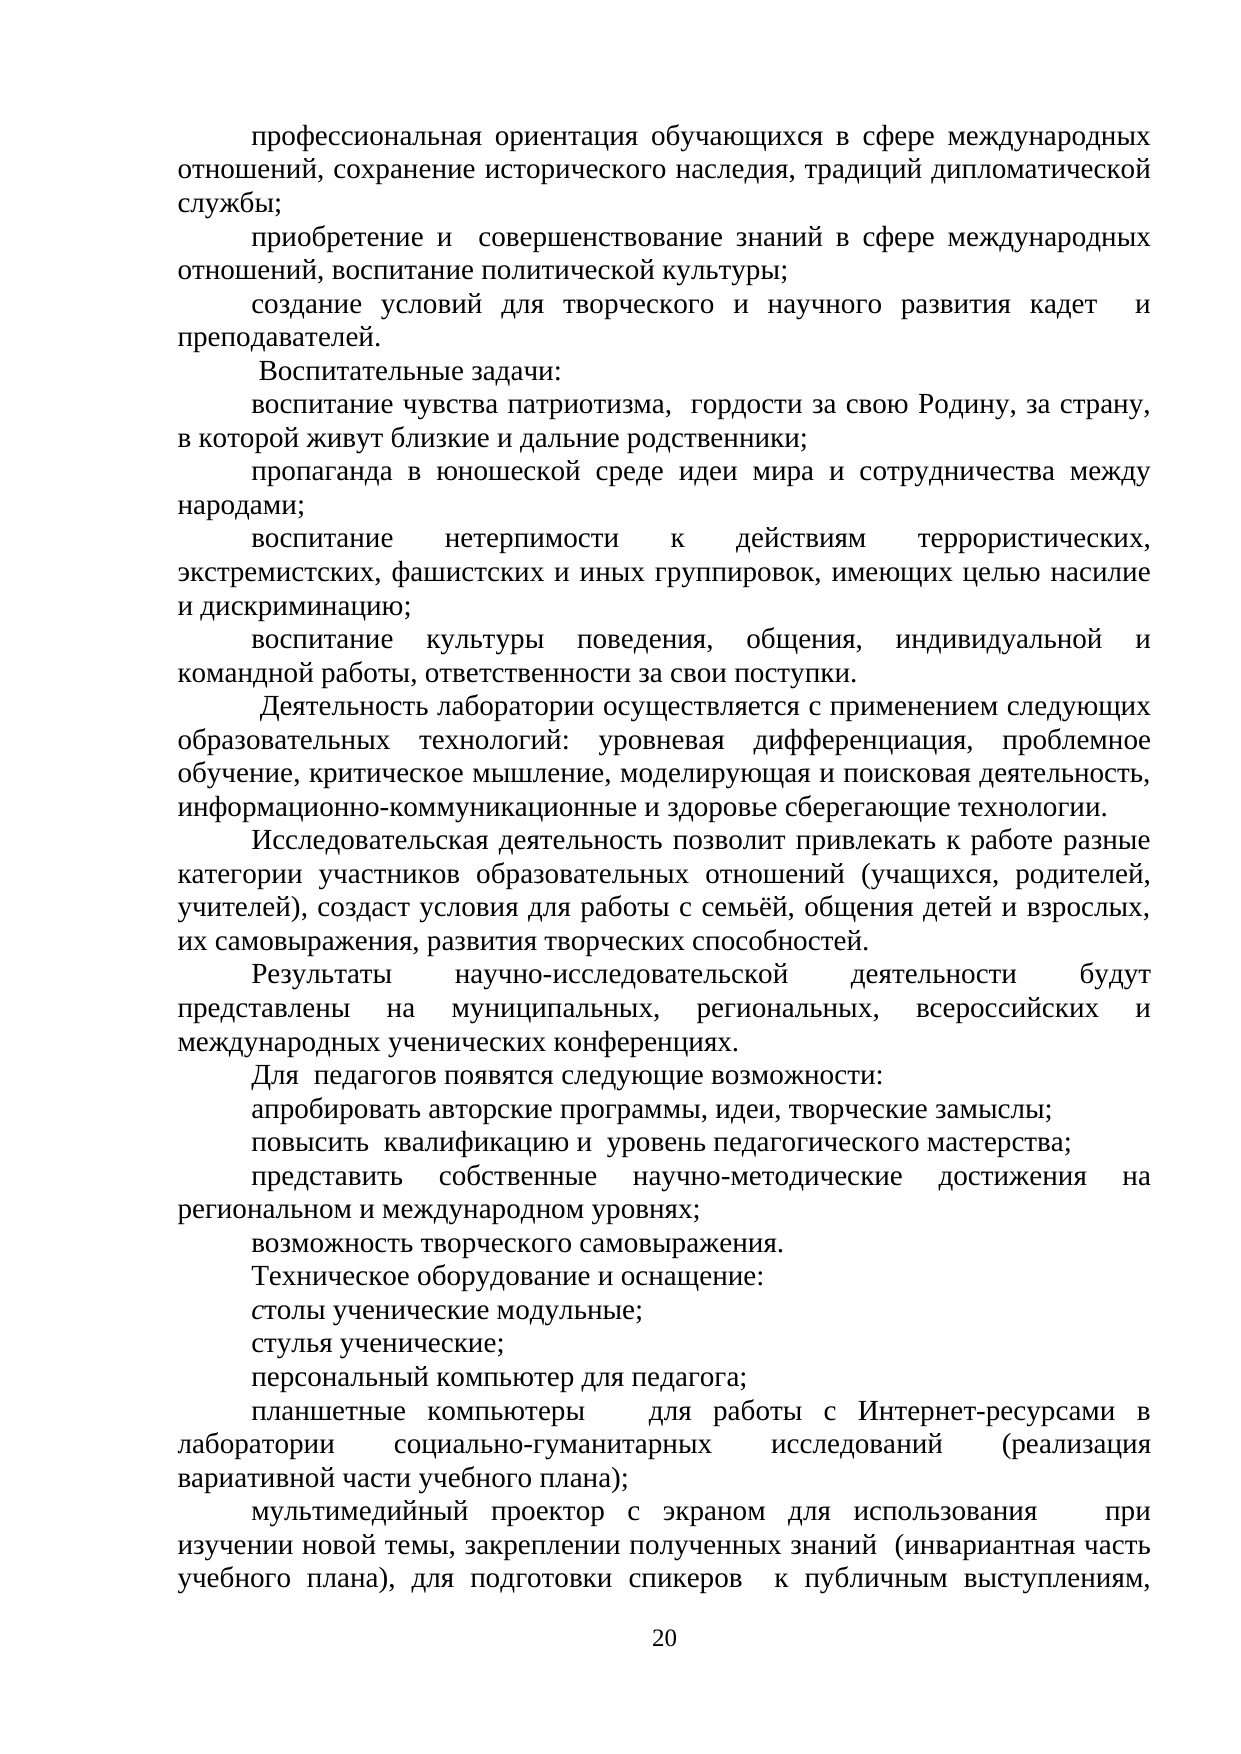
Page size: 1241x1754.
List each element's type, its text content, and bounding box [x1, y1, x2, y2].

text повысить квалификацию и уровень педагогического мастерства; [177, 1124, 1152, 1158]
text возможность творческого самовыражения. [177, 1225, 1152, 1258]
text приобретение и совершенствование знаний в сфере международных отношений, воспитание политической культуры; [177, 219, 1152, 286]
text воспитание чувства патриотизма, гордости за свою Родину, за страну, в которой живут близкие и дальние родственники; [177, 386, 1152, 453]
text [177, 1493, 1152, 1594]
text персональный компьютер для педагога; [177, 1359, 1152, 1393]
text Воспитательные задачи: [177, 353, 1152, 386]
text Техническое оборудование и оснащение: [177, 1258, 1152, 1292]
text столы ученические модульные; [177, 1292, 1152, 1326]
text воспитание культуры поведения, общения, индивидуальной и командной работы, ответственности за свои поступки. [177, 621, 1152, 688]
text планшетные компьютеры для работы с Интернет-ресурсами в лаборатории социально-гуманитарных исследований (реализация вариативной части учебного плана); [177, 1393, 1152, 1493]
text представить собственные научно-методические достижения на региональном и международном уровнях; [177, 1158, 1152, 1225]
text апробировать авторские программы, идеи, творческие замыслы; [177, 1091, 1152, 1124]
text стулья ученические; [177, 1326, 1152, 1359]
text Исследовательская деятельность позволит привлекать к работе разные категории участников образовательных отношений (учащихся, родителей, учителей), создаст условия для работы с семьёй, общения детей и взрослых, их самовыражения, развития творческих способностей. [177, 822, 1152, 957]
text воспитание нетерпимости к действиям террористических, экстремистских, фашистских и иных группировок, имеющих целью насилие и дискриминацию; [177, 521, 1152, 621]
text Для педагогов появятся следующие возможности: [177, 1057, 1152, 1091]
text Результаты научно-исследовательской деятельности будут представлены на муниципальных, региональных, всероссийских и международных ученических конференциях. [177, 957, 1152, 1057]
text пропаганда в юношеской среде идеи мира и сотрудничества между народами; [177, 453, 1152, 521]
text профессиональная ориентация обучающихся в сфере международных отношений, сохранение исторического наследия, традиций дипломатической службы; [177, 118, 1152, 219]
text создание условий для творческого и научного развития кадет и преподавателей. [177, 286, 1152, 353]
text Деятельность лаборатории осуществляется с применением следующих образовательных технологий: уровневая дифференциация, проблемное обучение, критическое мышление, моделирующая и поисковая деятельность, информационно-коммуникационные и здоровье сберегающие технологии. [177, 688, 1152, 822]
